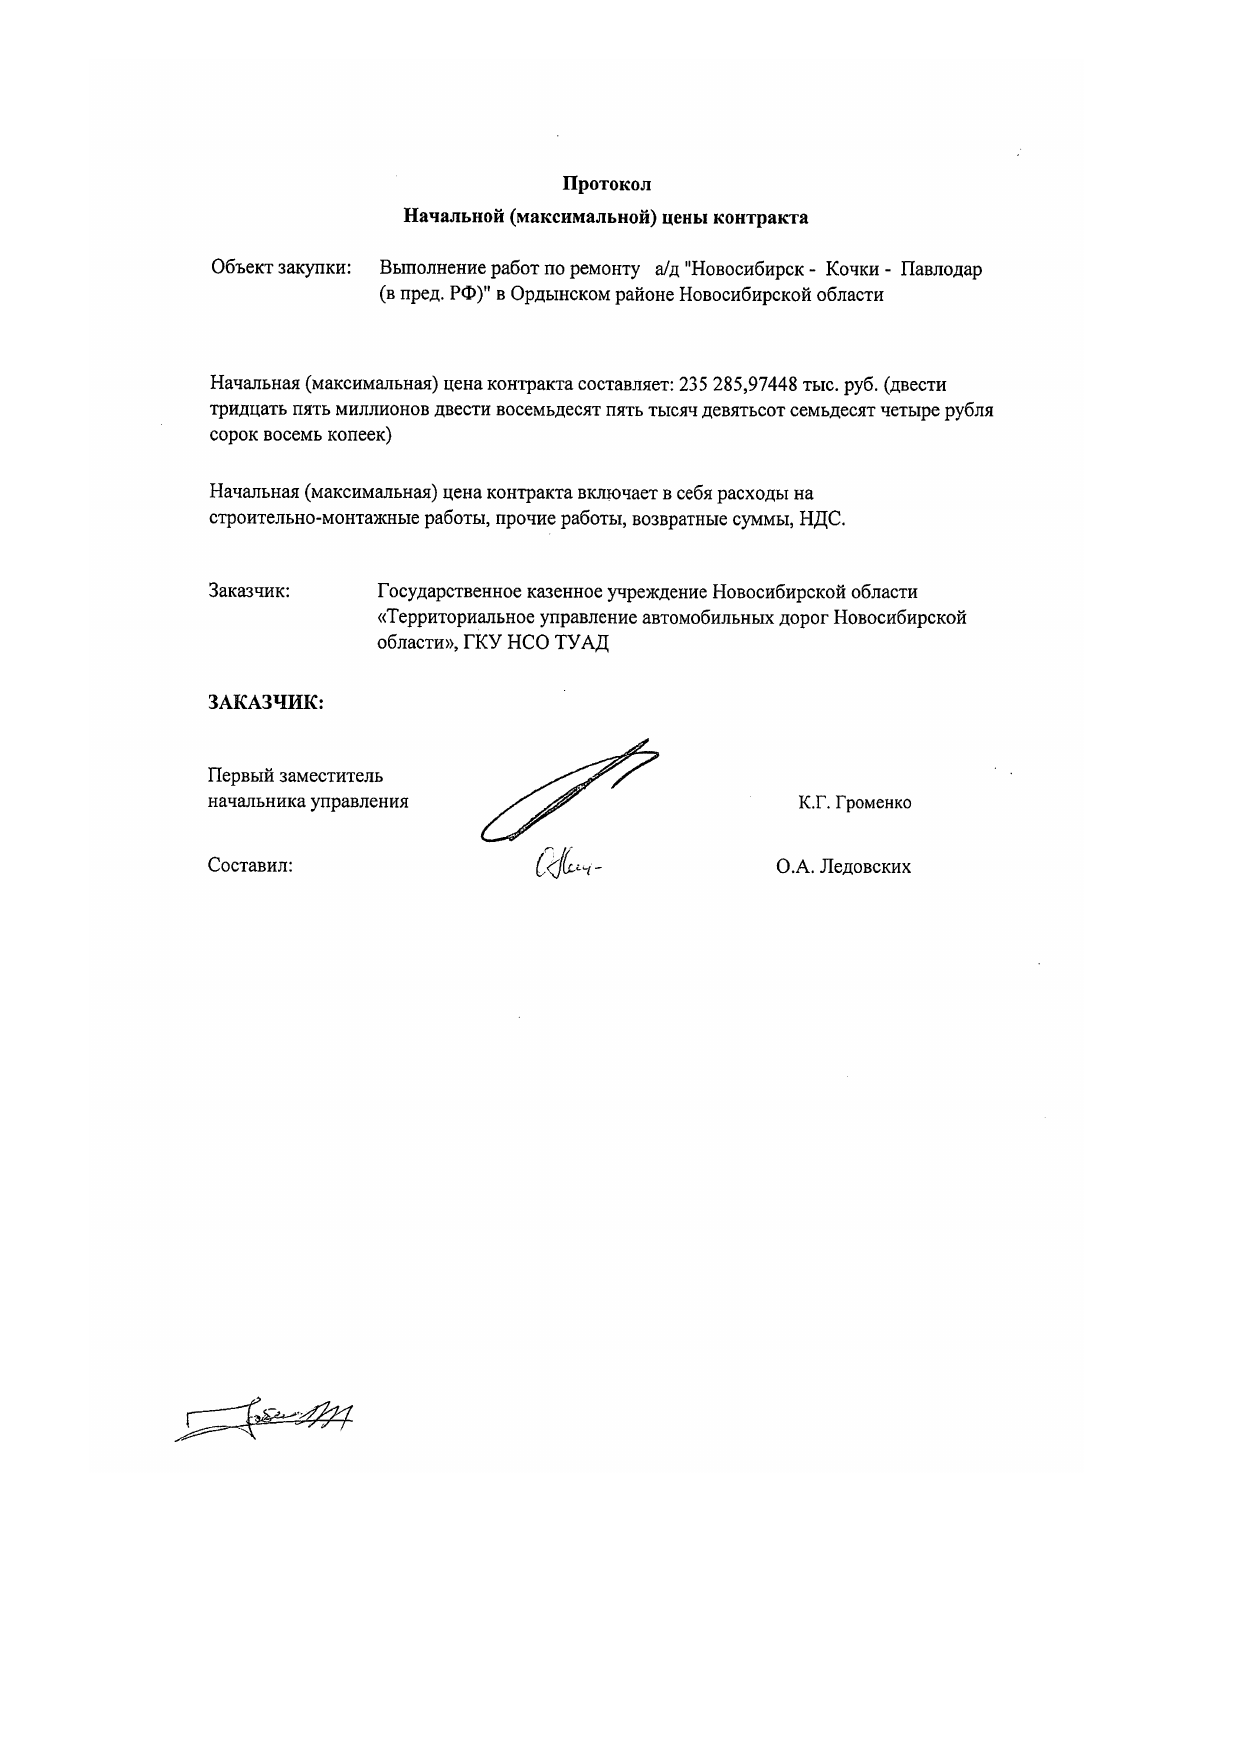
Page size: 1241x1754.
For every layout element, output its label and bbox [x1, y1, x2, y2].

picture [88, 59, 1084, 1473]
